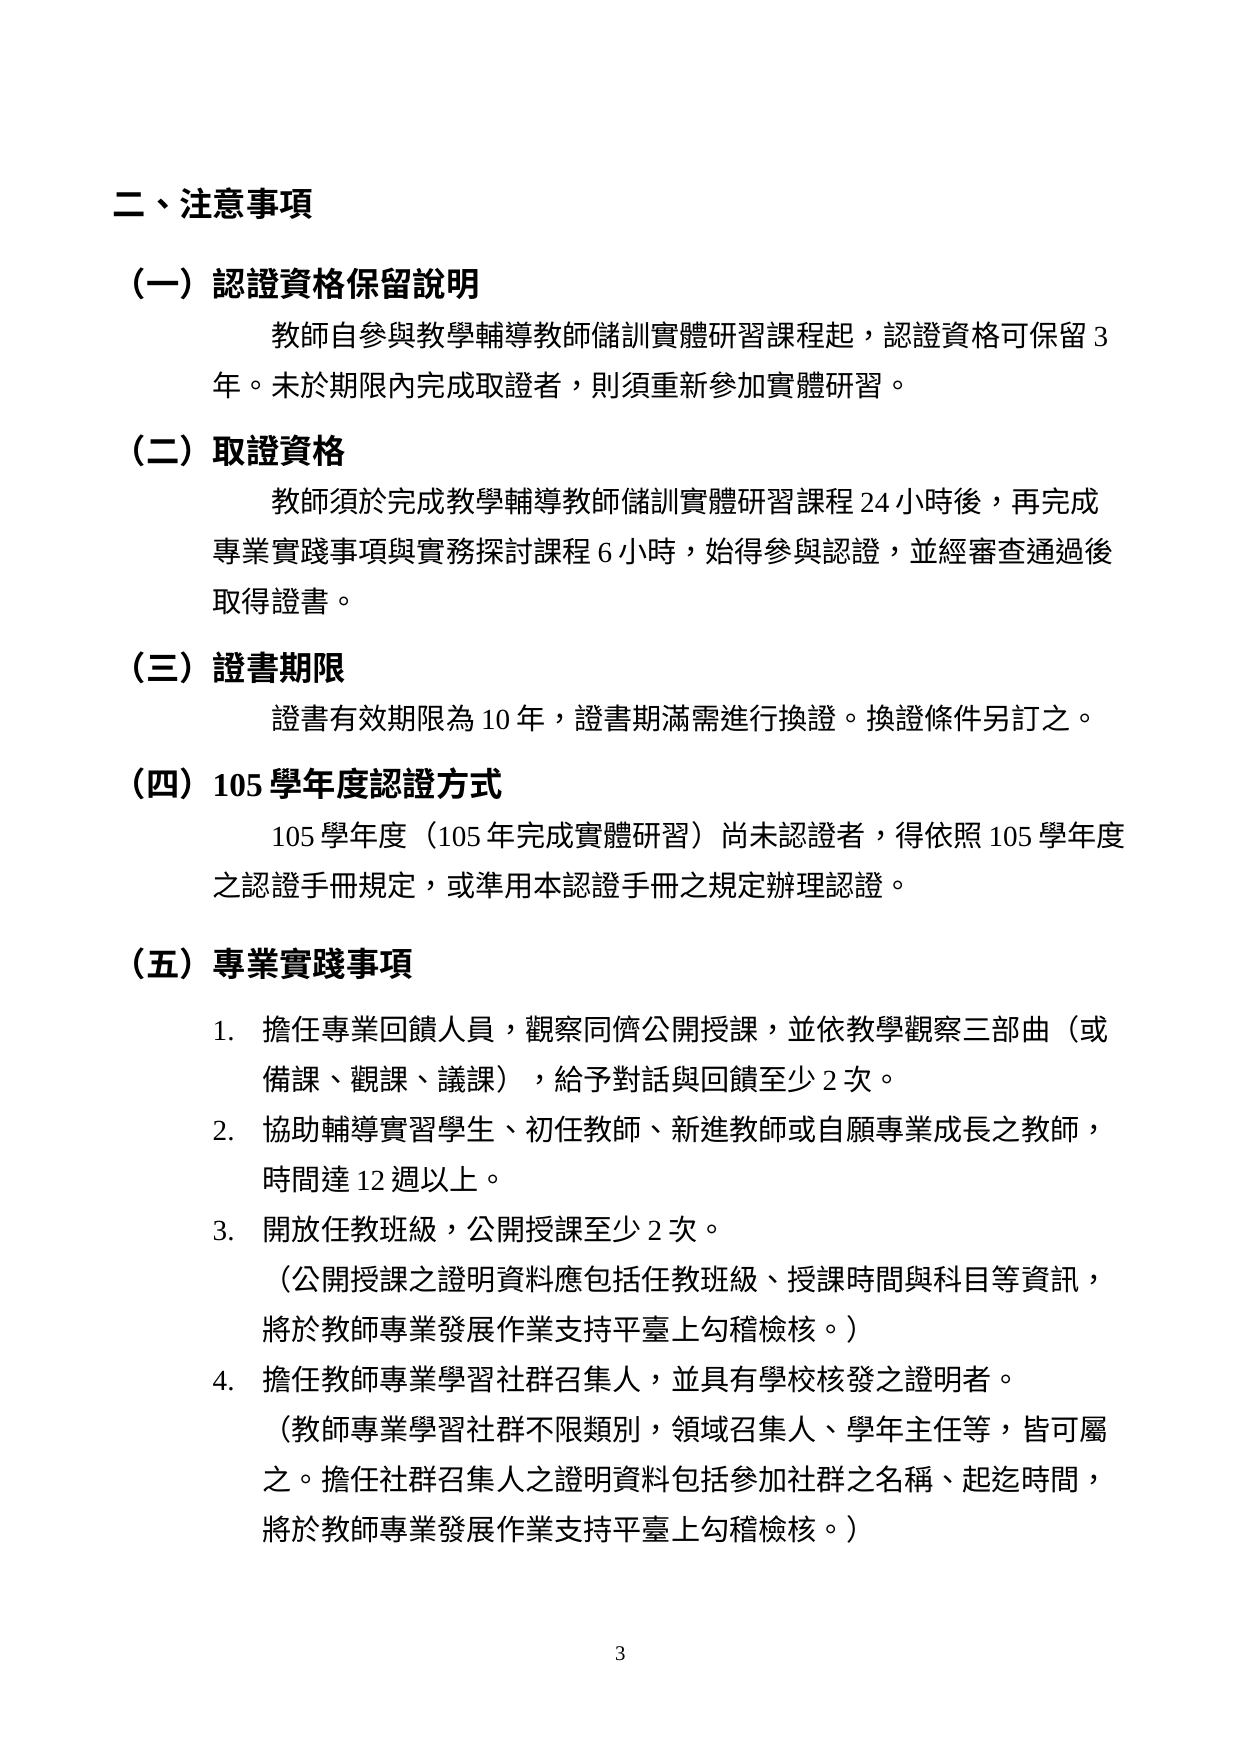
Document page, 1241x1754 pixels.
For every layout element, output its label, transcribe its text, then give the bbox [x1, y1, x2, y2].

text 二、注意事項 [112, 164, 1128, 239]
text 教師自參與教學輔導教師儲訓實體研習課程起，認證資格可保留3年。未於期限內完成取證者，則須重新參加實體研習。 [212, 306, 1128, 406]
list （教師專業學習社群不限類別，領域召集人、學年主任等，皆可屬之。擔任社群召集人之證明資料包括參加社群之名稱、起迄時間，將於教師專業發展作業支持平臺上勾稽檢核。） [262, 1400, 1128, 1550]
list 協助輔導實習學生、初任教師、新進教師或自願專業成長之教師，時間達12週以上。 [212, 1100, 1128, 1200]
list （公開授課之證明資料應包括任教班級、授課時間與科目等資訊，將於教師專業發展作業支持平臺上勾稽檢核。） [262, 1250, 1128, 1350]
text 證書有效期限為10年，證書期滿需進行換證。換證條件另訂之。 [212, 689, 1128, 739]
text （三）證書期限 [112, 642, 1128, 689]
text 教師須於完成教學輔導教師儲訓實體研習課程24小時後，再完成專業實踐事項與實務探討課程6小時，始得參與認證，並經審查通過後取得證書。 [212, 473, 1128, 623]
list 擔任專業回饋人員，觀察同儕公開授課，並依教學觀察三部曲（或備課、觀課、議課），給予對話與回饋至少2次。 [212, 1000, 1128, 1100]
list 擔任教師專業學習社群召集人，並具有學校核發之證明者。 [212, 1350, 1128, 1400]
text （二）取證資格 [112, 425, 1128, 473]
text 105學年度（105年完成實體研習）尚未認證者，得依照105學年度之認證手冊規定，或準用本認證手冊之規定辦理認證。 [212, 806, 1128, 906]
text （五）專業實踐事項 [112, 925, 1128, 1000]
text （一）認證資格保留說明 [112, 258, 1128, 306]
text （四）105學年度認證方式 [112, 758, 1128, 806]
list 開放任教班級，公開授課至少2次。 [212, 1200, 1128, 1250]
